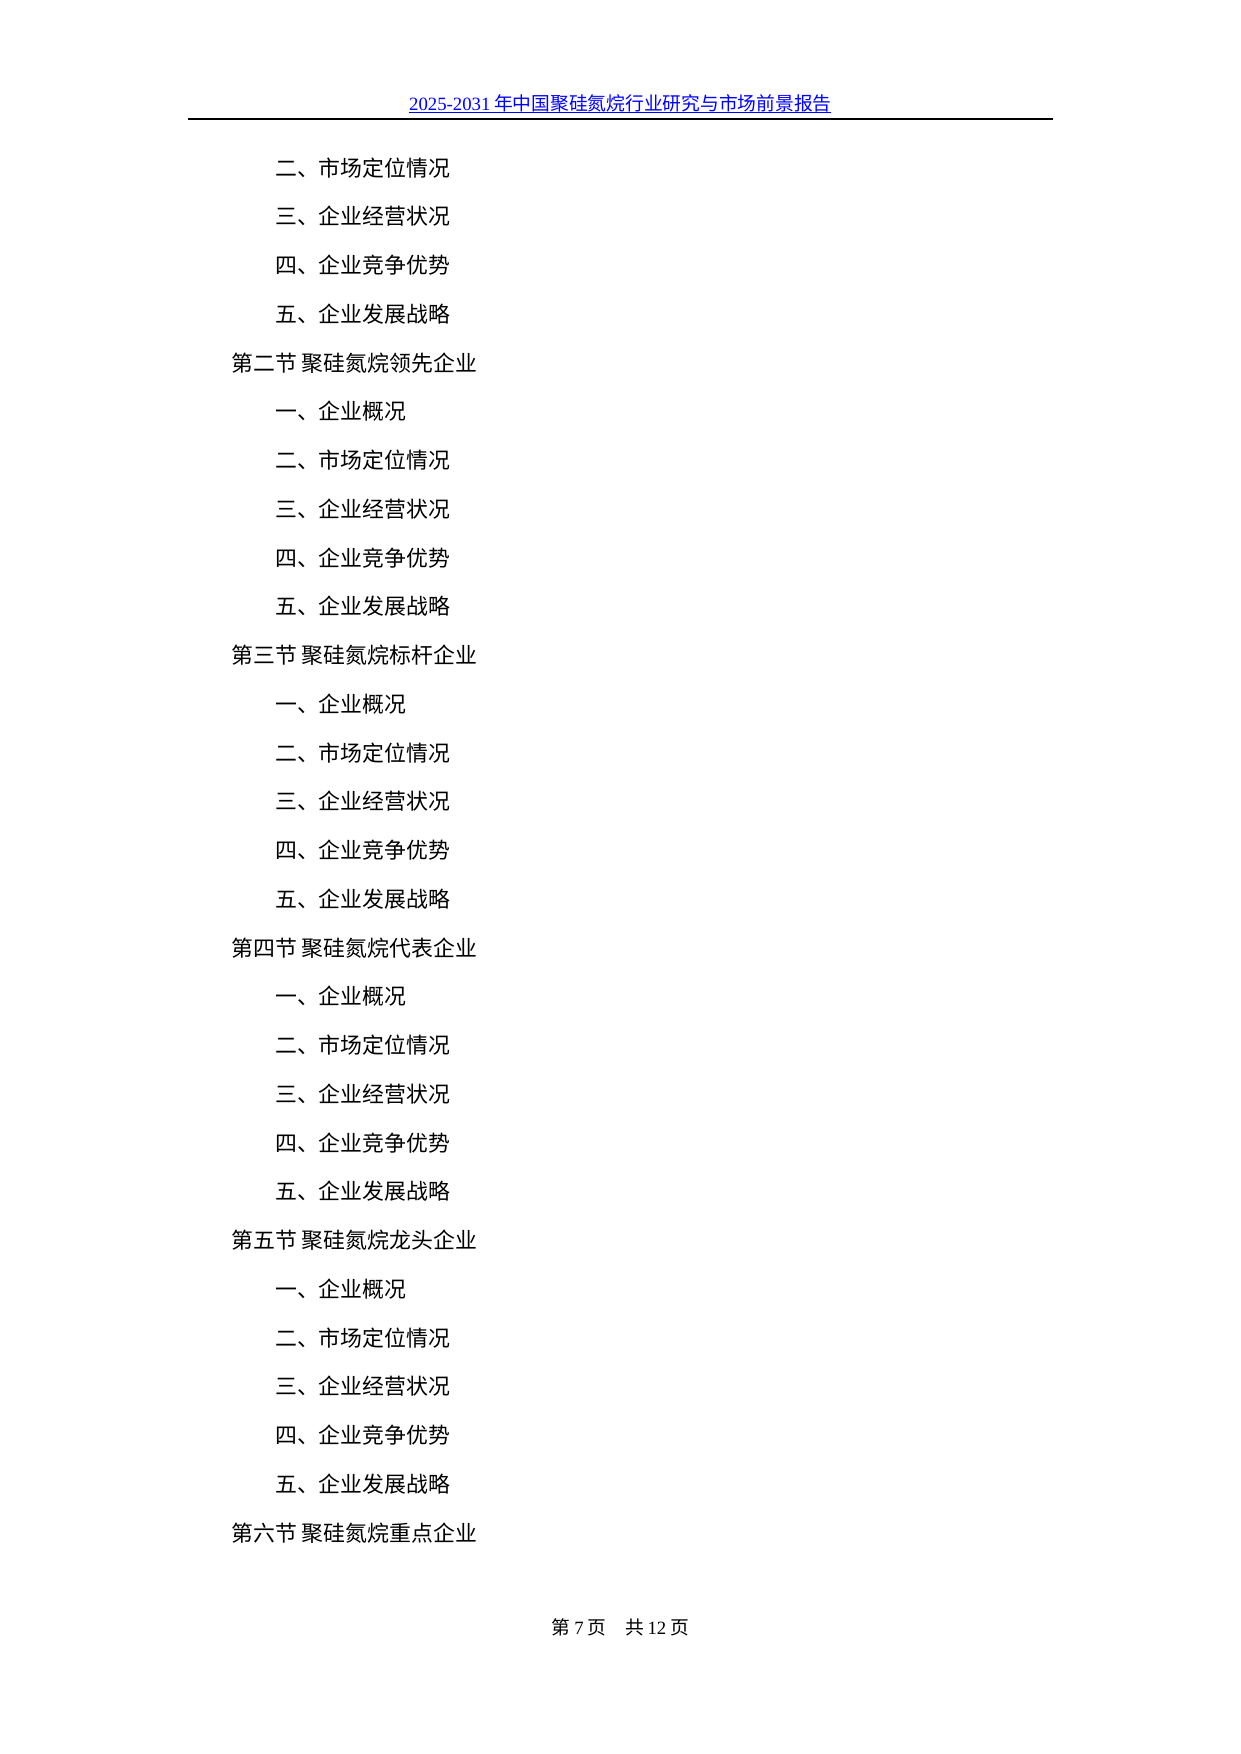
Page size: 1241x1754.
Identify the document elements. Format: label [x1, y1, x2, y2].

text [187, 150, 1053, 1548]
